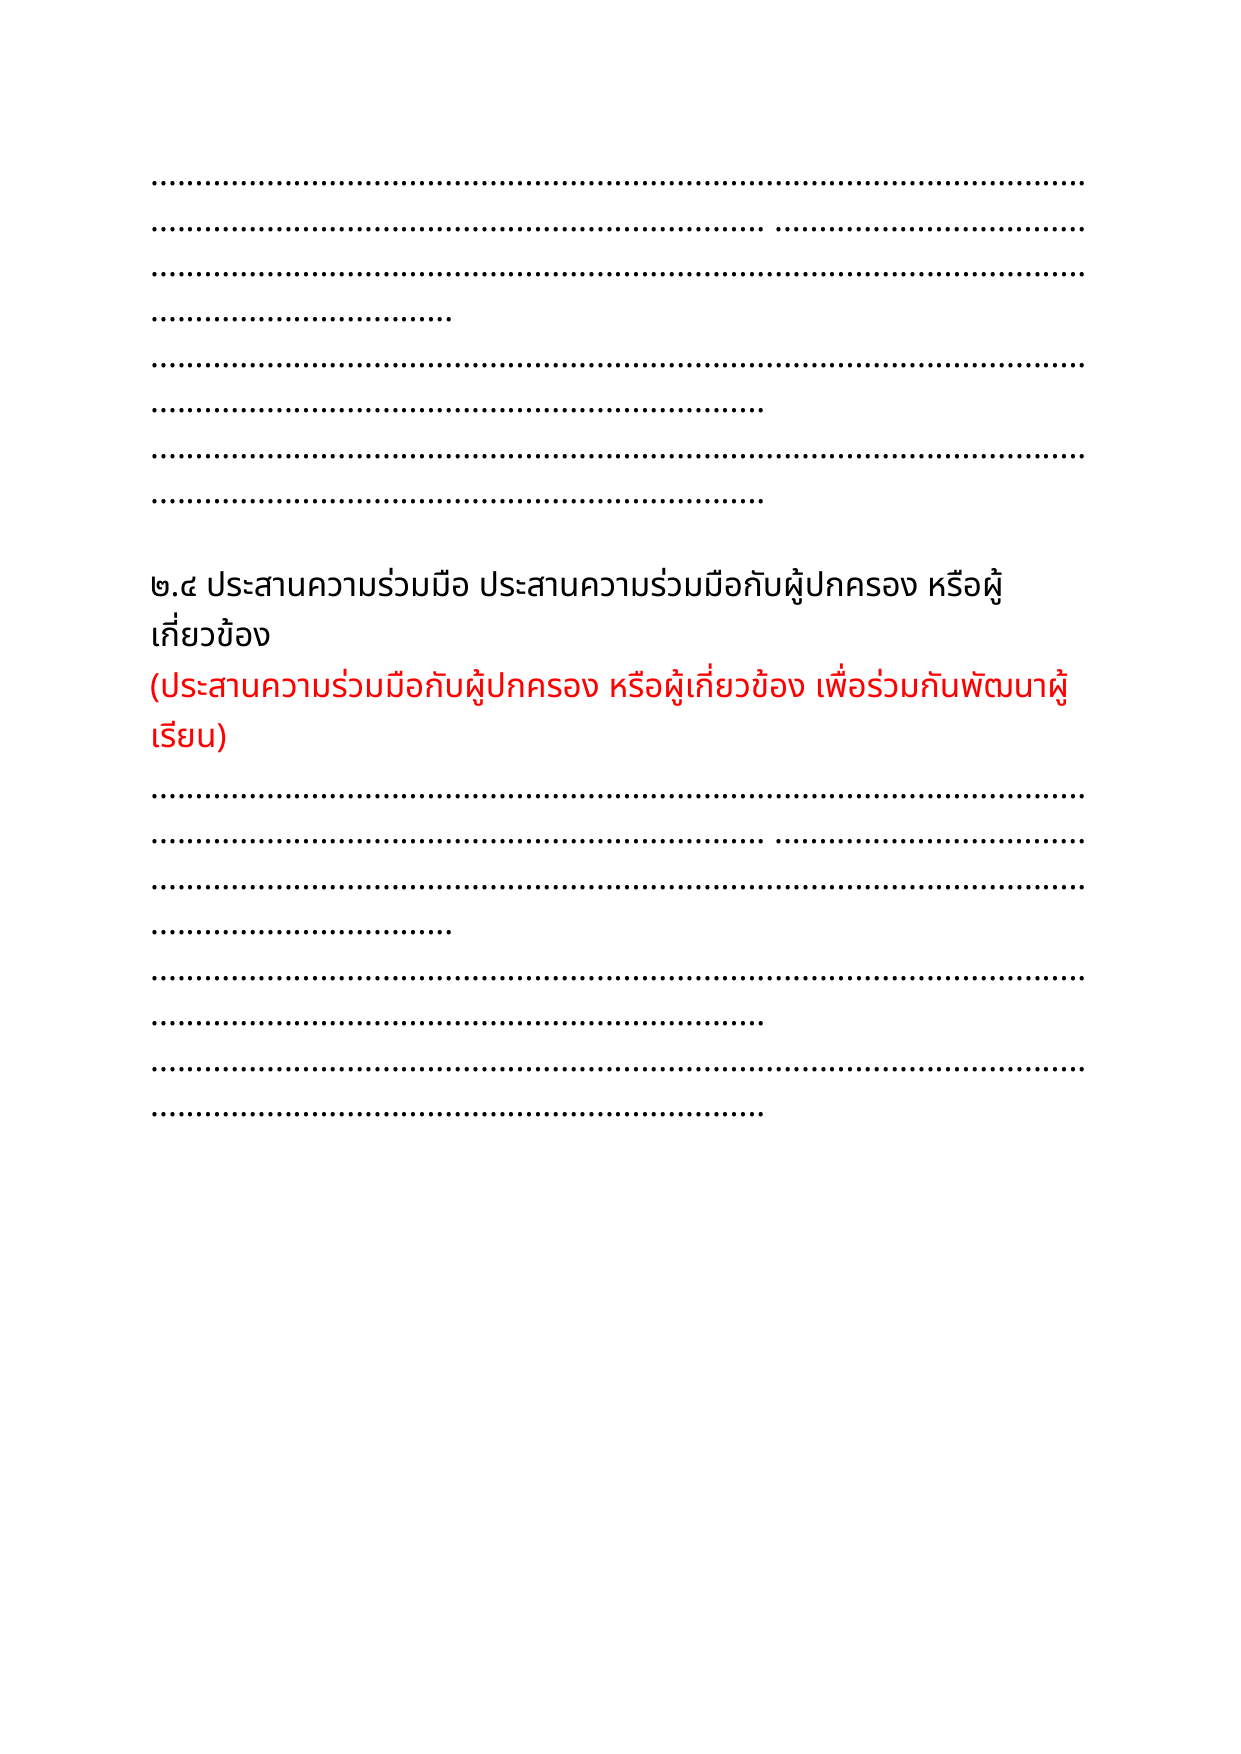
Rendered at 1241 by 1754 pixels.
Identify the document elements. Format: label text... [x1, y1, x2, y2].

text (ประสานความร่วมมือกับผู้ปกครอง หรือผู้เกี่ยวข้อง เพื่อร่วมกันพัฒนาผู้เรียน) .............................................................................................................................................................................. .............................................................................................................................................................................. [150, 662, 1090, 944]
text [150, 150, 1090, 332]
text ๒.๔ ประสานความร่วมมือ ประสานความร่วมมือกับผู้ปกครอง หรือผู้เกี่ยวข้อง [150, 561, 1090, 662]
